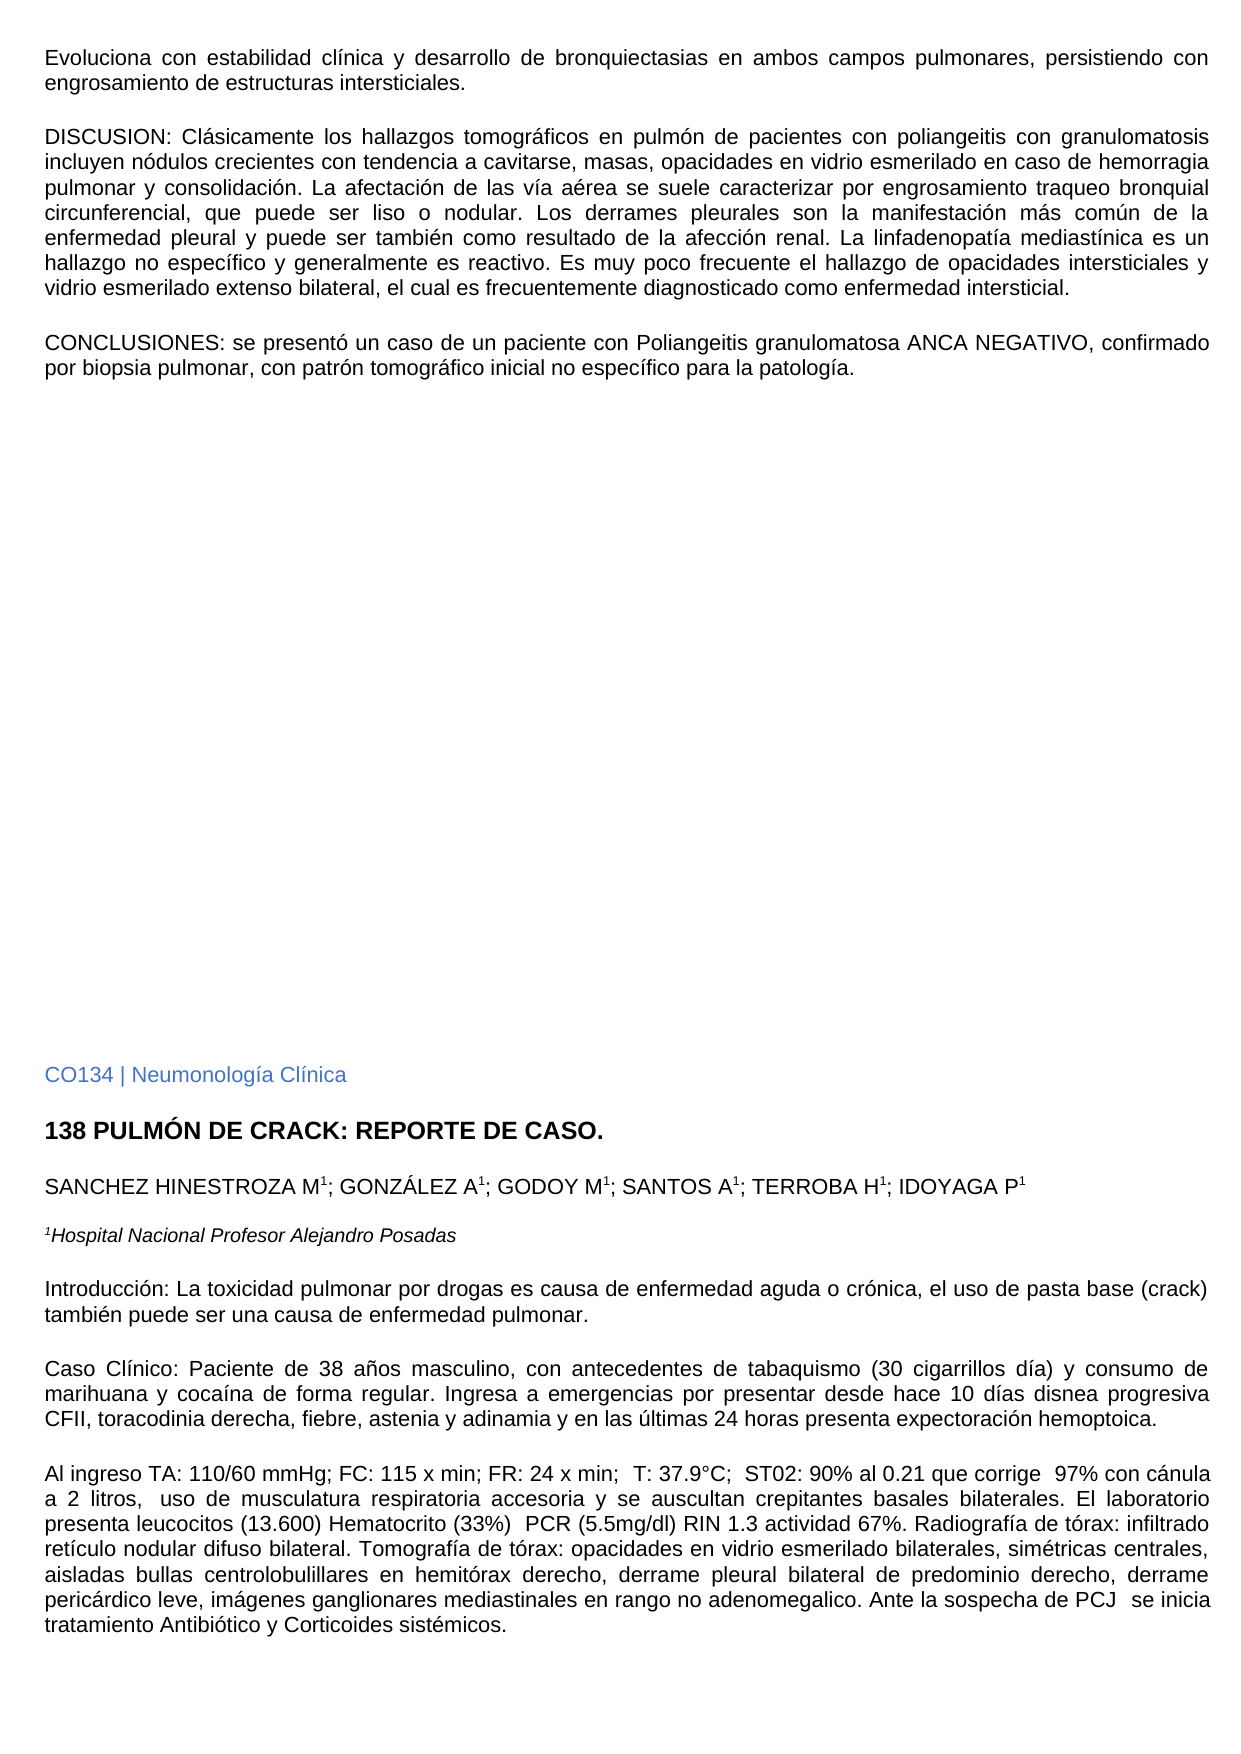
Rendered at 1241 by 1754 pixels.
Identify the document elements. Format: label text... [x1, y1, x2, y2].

text Al ingreso TA: 110/60 mmHg; FC: 115 x min; FR: 24 x min; T: 37.9°C; ST02: 90% al 0.21 que corrige 97% con cánula a 2 litros, uso de musculatura respiratoria accesoria y se auscultan crepitantes basales bilaterales. El laboratorio presenta leucocitos (13.600) Hematocrito (33%) PCR (5.5mg/dl) RIN 1.3 actividad 67%. Radiografía de tórax: infiltrado retículo nodular difuso bilateral. Tomografía de tórax: opacidades en vidrio esmerilado bilaterales, simétricas centrales, aisladas bullas centrolobulillares en hemitórax derecho, derrame pleural bilateral de predominio derecho, derrame pericárdico leve, imágenes ganglionares mediastinales en rango no adenomegalico. Ante la sospecha de PCJ se inicia tratamiento Antibiótico y Corticoides sistémicos. [44, 1461, 1211, 1637]
text CO134 | Neumonología Clínica [44, 1062, 1211, 1087]
text Introducción: La toxicidad pulmonar por drogas es causa de enfermedad aguda o crónica, el uso de pasta base (crack) también puede ser una causa de enfermedad pulmonar. [44, 1276, 1211, 1327]
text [44, 44, 1211, 95]
text DISCUSION: Clásicamente los hallazgos tomográficos en pulmón de pacientes con poliangeitis con granulomatosis incluyen nódulos crecientes con tendencia a cavitarse, masas, opacidades en vidrio esmerilado en caso de hemorragia pulmonar y consolidación. La afectación de las vía aérea se suele caracterizar por engrosamiento traqueo bronquial circunferencial, que puede ser liso o nodular. Los derrames pleurales son la manifestación más común de la enfermedad pleural y puede ser también como resultado de la afección renal. La linfadenopatía mediastínica es un hallazgo no específico y generalmente es reactivo. Es muy poco frecuente el hallazgo de opacidades intersticiales y vidrio esmerilado extenso bilateral, el cual es frecuentemente diagnosticado como enfermedad intersticial. [44, 124, 1211, 300]
text 138 PULMÓN DE CRACK: REPORTE DE CASO. [44, 1116, 1211, 1145]
text CONCLUSIONES: se presentó un caso de un paciente con Poliangeitis granulomatosa ANCA NEGATIVO, confirmado por biopsia pulmonar, con patrón tomográfico inicial no específico para la patología. [44, 329, 1211, 380]
text 1Hospital Nacional Profesor Alejandro Posadas [44, 1224, 1211, 1247]
text Caso Clínico: Paciente de 38 años masculino, con antecedentes de tabaquismo (30 cigarrillos día) y consumo de marihuana y cocaína de forma regular. Ingresa a emergencias por presentar desde hace 10 días disnea progresiva CFII, toracodinia derecha, fiebre, astenia y adinamia y en las últimas 24 horas presenta expectoración hemoptoica. [44, 1356, 1211, 1431]
text SANCHEZ HINESTROZA M1; GONZÁLEZ A1; GODOY M1; SANTOS A1; TERROBA H1; IDOYAGA P1 [44, 1174, 1211, 1199]
